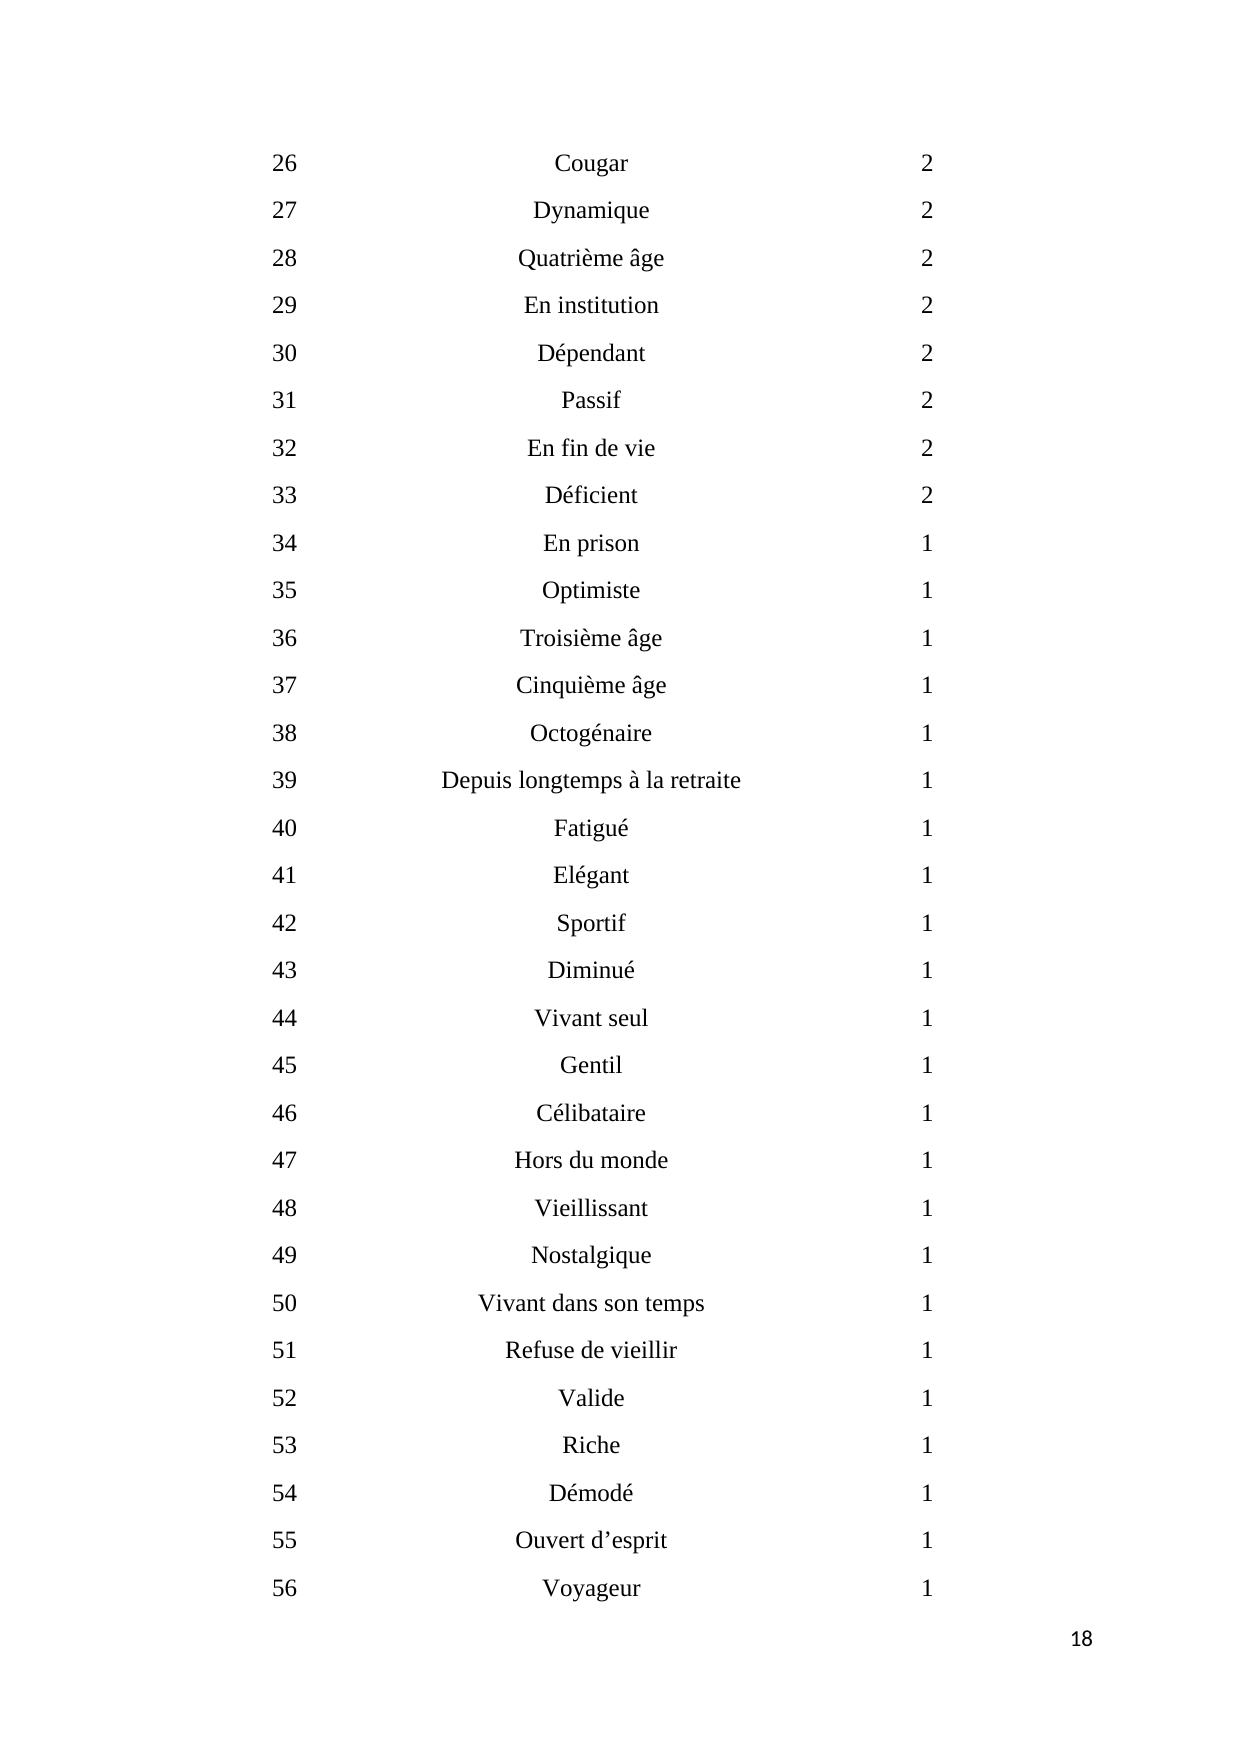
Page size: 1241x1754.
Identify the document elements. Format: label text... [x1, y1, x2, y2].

table_cell Déficient [420, 480, 762, 528]
table_cell 50 [149, 1288, 420, 1335]
table_cell 2 [762, 290, 1092, 338]
table_cell Elégant [420, 860, 762, 908]
table_cell 54 [149, 1478, 420, 1525]
table_cell Gentil [420, 1050, 762, 1098]
table_cell 52 [149, 1383, 420, 1430]
table_cell Passif [420, 385, 762, 433]
table_cell 31 [149, 385, 420, 433]
table_cell Dynamique [420, 195, 762, 243]
table_cell Quatrième âge [420, 243, 762, 290]
table_cell 45 [149, 1050, 420, 1098]
table_cell 1 [762, 955, 1092, 1003]
table_cell 44 [149, 1003, 420, 1050]
table_cell 46 [149, 1098, 420, 1145]
table_cell 1 [762, 623, 1092, 670]
table_cell 1 [762, 765, 1092, 813]
table_cell 1 [762, 575, 1092, 623]
table_cell 1 [762, 528, 1092, 575]
table_cell 1 [762, 860, 1092, 908]
table_cell Refuse de vieillir [420, 1335, 762, 1383]
table_cell 36 [149, 623, 420, 670]
table_cell 1 [762, 1335, 1092, 1383]
table_cell 41 [149, 860, 420, 908]
table_cell 37 [149, 670, 420, 718]
table_cell 30 [149, 338, 420, 385]
table_cell 32 [149, 433, 420, 480]
table_cell Hors du monde [420, 1145, 762, 1193]
table_cell 56 [149, 1573, 420, 1606]
table_cell 55 [149, 1525, 420, 1573]
table_cell 1 [762, 1145, 1092, 1193]
table_cell Optimiste [420, 575, 762, 623]
table_cell Vivant seul [420, 1003, 762, 1050]
table_cell En institution [420, 290, 762, 338]
table_cell 1 [762, 1573, 1092, 1606]
table_cell 1 [762, 1003, 1092, 1050]
table_cell 49 [149, 1240, 420, 1288]
table_cell 53 [149, 1430, 420, 1478]
table_cell 1 [762, 1193, 1092, 1240]
table_cell 1 [762, 908, 1092, 955]
table_cell 43 [149, 955, 420, 1003]
table_cell 2 [762, 338, 1092, 385]
table_cell Vieillissant [420, 1193, 762, 1240]
table_cell Démodé [420, 1478, 762, 1525]
table_cell 26 [149, 148, 420, 195]
table_cell Fatigué [420, 813, 762, 860]
table_cell 2 [762, 433, 1092, 480]
table_cell 2 [762, 243, 1092, 290]
table_cell 2 [762, 385, 1092, 433]
table_cell 1 [762, 1478, 1092, 1525]
table_cell 33 [149, 480, 420, 528]
table_cell 34 [149, 528, 420, 575]
table_cell 2 [762, 148, 1092, 195]
table_cell Dépendant [420, 338, 762, 385]
table_cell 47 [149, 1145, 420, 1193]
table_cell 1 [762, 1288, 1092, 1335]
table_cell 1 [762, 1240, 1092, 1288]
table_cell 1 [762, 670, 1092, 718]
table_cell 35 [149, 575, 420, 623]
table_cell Cinquième âge [420, 670, 762, 718]
table_cell 1 [762, 813, 1092, 860]
table_cell Octogénaire [420, 718, 762, 765]
table_cell 38 [149, 718, 420, 765]
table_cell Ouvert d’esprit [420, 1525, 762, 1573]
table_cell Troisième âge [420, 623, 762, 670]
table_cell Voyageur [420, 1573, 762, 1606]
table_cell 51 [149, 1335, 420, 1383]
table_cell 39 [149, 765, 420, 813]
table_cell 1 [762, 1098, 1092, 1145]
table_cell Sportif [420, 908, 762, 955]
table_cell En prison [420, 528, 762, 575]
table_cell 42 [149, 908, 420, 955]
table_cell Vivant dans son temps [420, 1288, 762, 1335]
table_cell En fin de vie [420, 433, 762, 480]
table_cell 1 [762, 1050, 1092, 1098]
table_cell Diminué [420, 955, 762, 1003]
table_cell Depuis longtemps à la retraite [420, 765, 762, 813]
table_cell 1 [762, 1383, 1092, 1430]
table_cell 2 [762, 480, 1092, 528]
table_cell 1 [762, 1430, 1092, 1478]
table_cell Riche [420, 1430, 762, 1478]
table_cell 40 [149, 813, 420, 860]
table_cell 27 [149, 195, 420, 243]
table_cell 29 [149, 290, 420, 338]
table_cell 1 [762, 718, 1092, 765]
table_cell Célibataire [420, 1098, 762, 1145]
table_cell 2 [762, 195, 1092, 243]
table_cell 48 [149, 1193, 420, 1240]
table_cell Cougar [420, 148, 762, 195]
table_cell 1 [762, 1525, 1092, 1573]
table_cell Nostalgique [420, 1240, 762, 1288]
table_cell Valide [420, 1383, 762, 1430]
table_cell 28 [149, 243, 420, 290]
